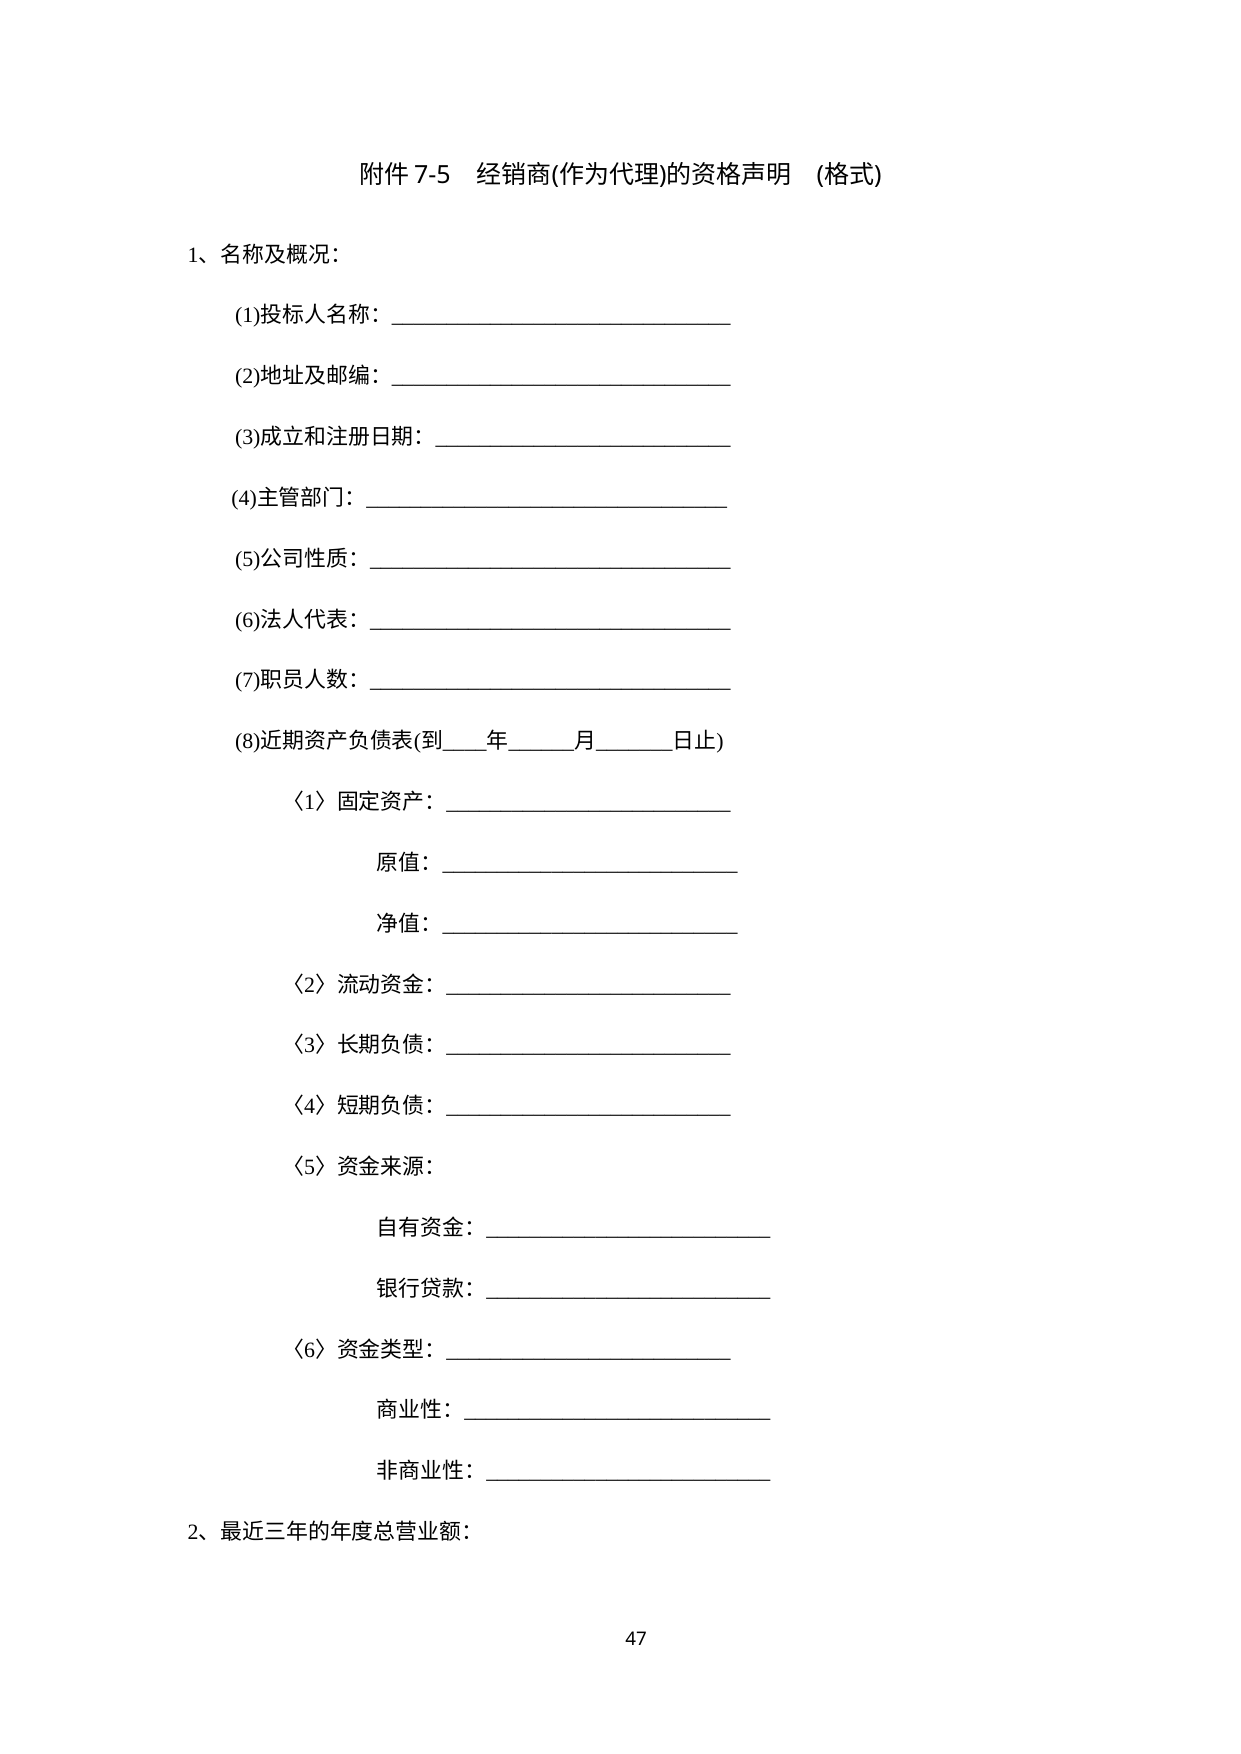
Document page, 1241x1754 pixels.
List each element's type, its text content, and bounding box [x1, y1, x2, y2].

text (5)公司性质：_________________________________ [187, 540, 1053, 573]
text 〈6〉资金类型：__________________________ [235, 1331, 1053, 1364]
text 原值：___________________________ [329, 844, 1053, 877]
text (4)主管部门：_________________________________ [187, 479, 1053, 512]
text 商业性：____________________________ [329, 1392, 1053, 1424]
text 2、最近三年的年度总营业额： [187, 1514, 1053, 1546]
text 1、名称及概况： [187, 236, 1053, 269]
text 自有资金：__________________________ [329, 1209, 1053, 1242]
text 〈1〉固定资产：__________________________ [235, 784, 1053, 816]
text (7)职员人数：_________________________________ [187, 662, 1053, 694]
text (6)法人代表：_________________________________ [187, 601, 1053, 634]
text 〈3〉长期负债：__________________________ [235, 1027, 1053, 1059]
text (3)成立和注册日期：___________________________ [187, 419, 1053, 451]
text 〈5〉资金来源： [235, 1149, 1053, 1181]
text (1)投标人名称：_______________________________ [187, 297, 1053, 329]
subtitle 附件7-5 经销商(作为代理)的资格声明 (格式) [187, 141, 1053, 206]
text 非商业性：__________________________ [329, 1453, 1053, 1485]
text (8)近期资产负债表(到____年______月_______日止) [187, 723, 1053, 755]
text (2)地址及邮编：_______________________________ [187, 358, 1053, 390]
text 净值：___________________________ [329, 905, 1053, 938]
text 〈2〉流动资金：__________________________ [235, 966, 1053, 999]
text 银行贷款：__________________________ [329, 1270, 1053, 1303]
text 〈4〉短期负债：__________________________ [235, 1088, 1053, 1120]
